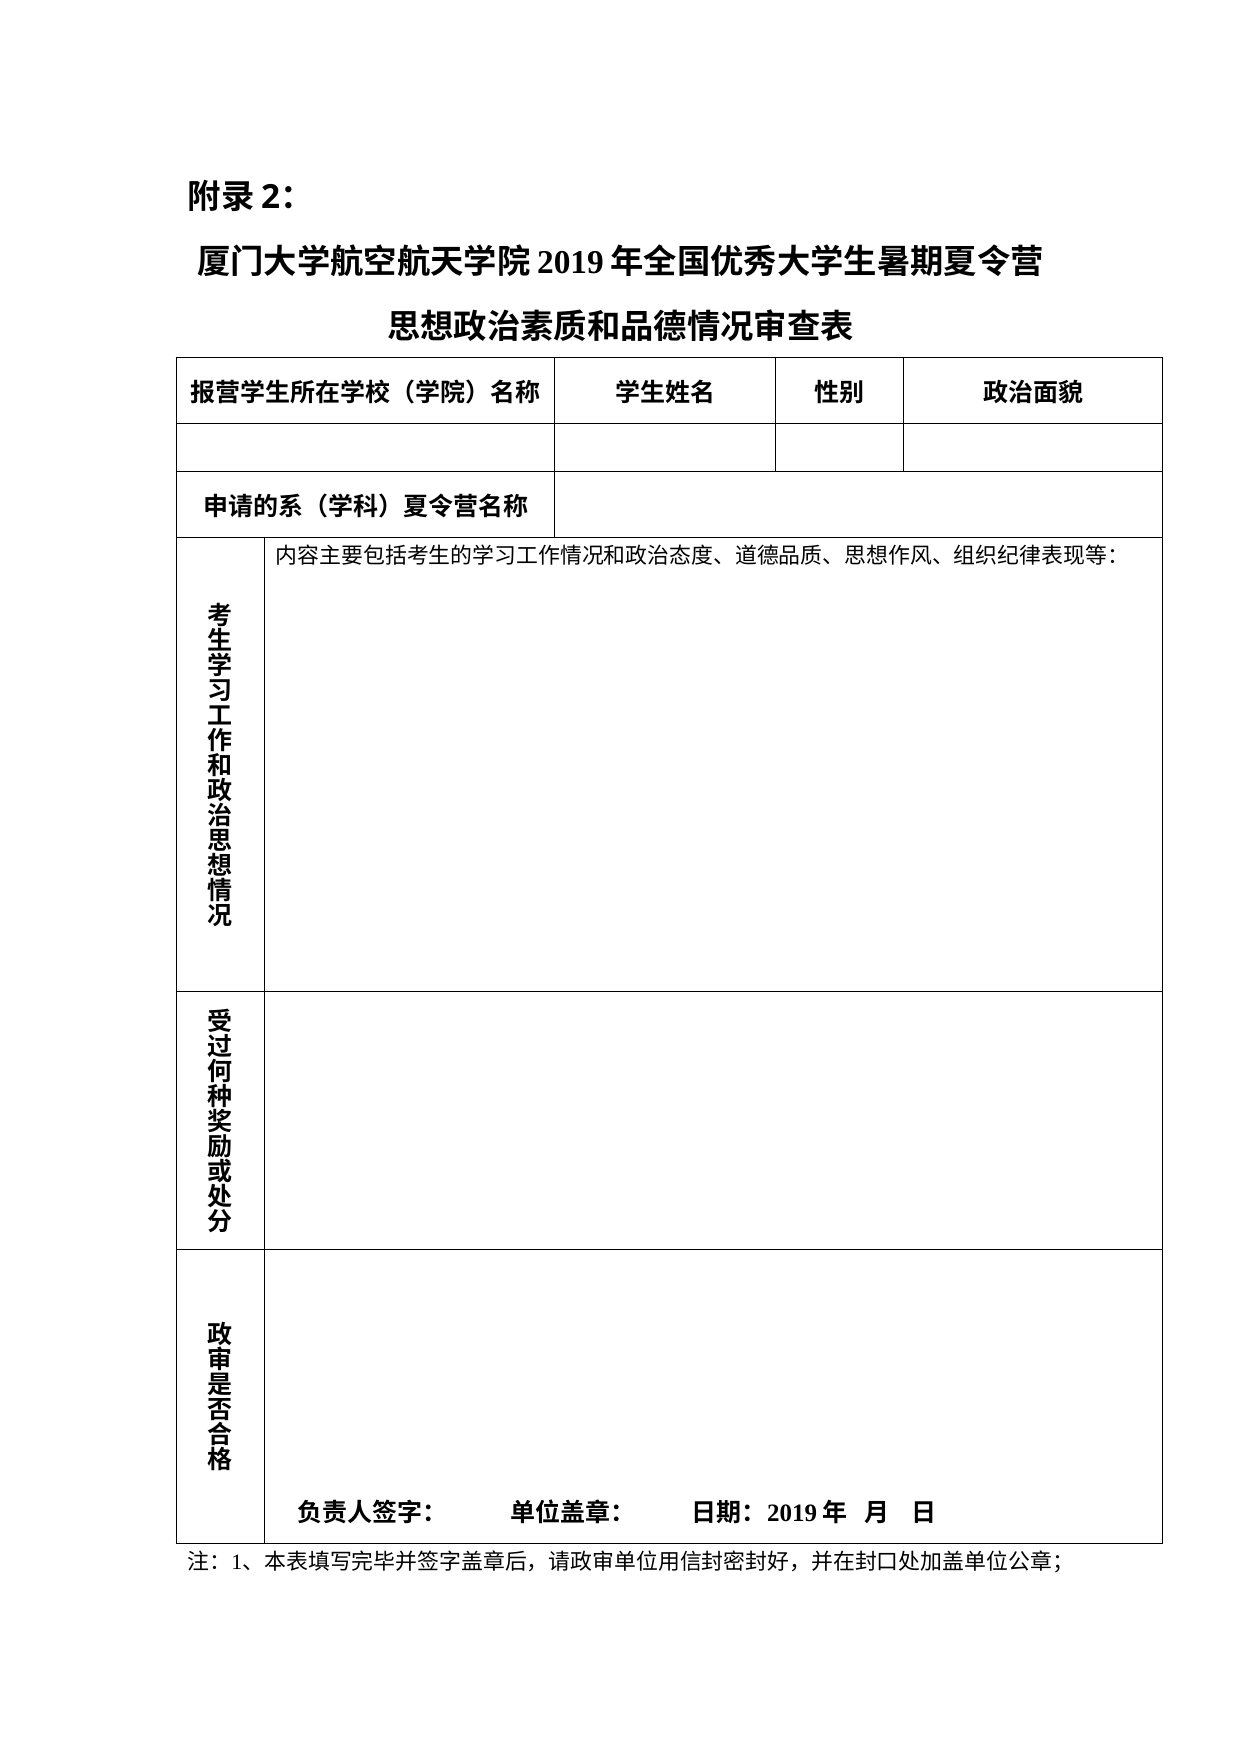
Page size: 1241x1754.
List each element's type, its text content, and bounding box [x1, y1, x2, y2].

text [187, 1544, 1053, 1576]
table_cell 申请的系（学科）夏令营名称 [177, 472, 554, 537]
text 厦门大学航空航天学院2019年全国优秀大学生暑期夏令营 [187, 227, 1053, 292]
table_cell [904, 424, 1162, 471]
table_cell 受过何种奖励或处分 [177, 992, 264, 1249]
table_header 报营学生所在学校（学院）名称 [177, 358, 554, 423]
table_cell [265, 992, 1162, 1249]
table_cell [776, 424, 903, 471]
table_cell 内容主要包括考生的学习工作情况和政治态度、道德品质、思想作风、组织纪律表现等： [265, 538, 1162, 991]
table_cell [555, 424, 775, 471]
text 附录2： [187, 162, 1053, 227]
table_cell 考生学习工作和政治思想情况 [177, 538, 264, 991]
table_header 政治面貌 [904, 358, 1162, 423]
table_cell 负责人签字： 单位盖章： 日期：2019年 月 日 [265, 1250, 1162, 1543]
table_header 学生姓名 [555, 358, 775, 423]
table_header 性别 [776, 358, 903, 423]
table_cell [177, 424, 554, 471]
table_cell [555, 472, 1162, 537]
text 思想政治素质和品德情况审查表 [187, 292, 1053, 357]
table_cell 政审是否合格 [177, 1250, 264, 1543]
